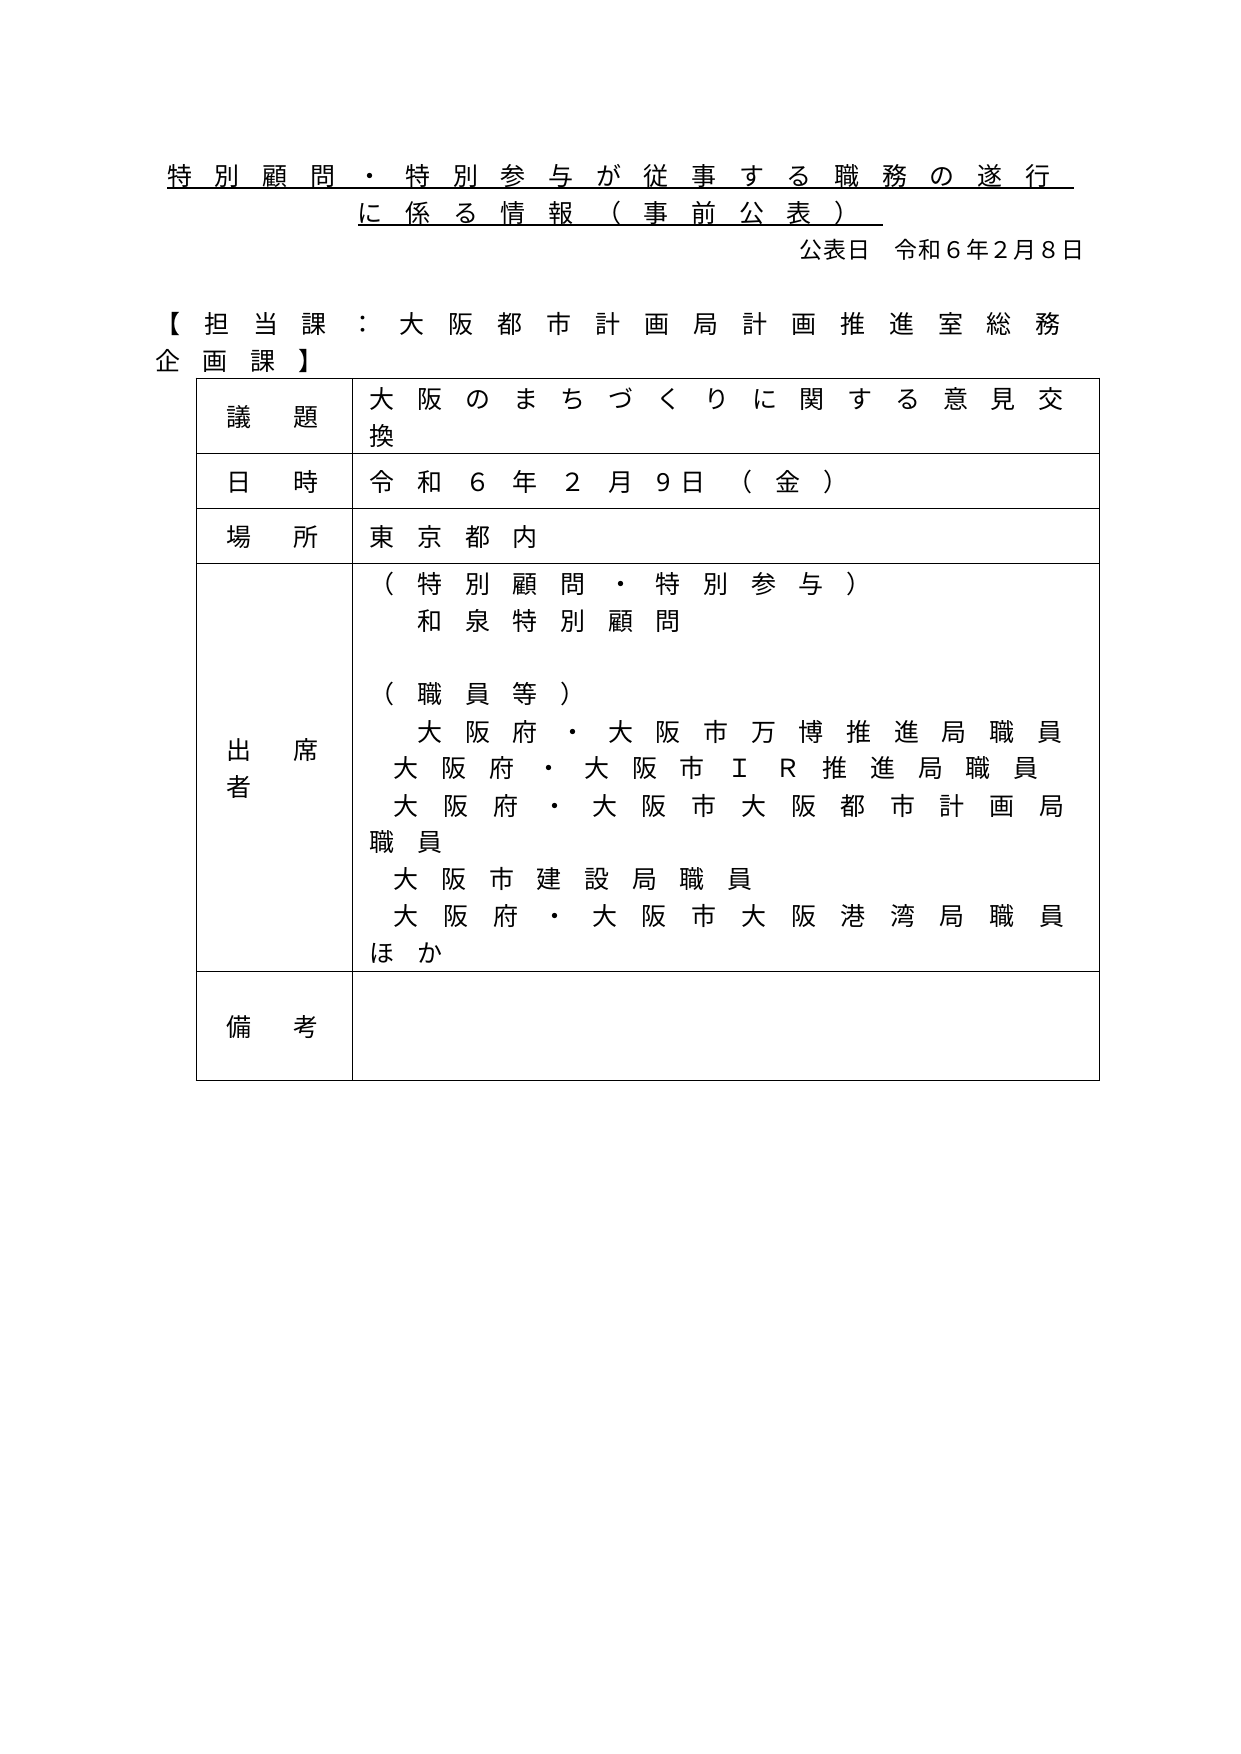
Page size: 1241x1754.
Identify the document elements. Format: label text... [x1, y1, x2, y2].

table_cell 備考 [197, 972, 352, 1080]
table_header 議題 [197, 379, 352, 453]
table_cell 令和６年２月9日（金） [353, 454, 1099, 508]
table_cell [353, 972, 1099, 1080]
table_header 大阪のまちづくりに関する意見交換 [353, 379, 1099, 453]
table_cell 日時 [197, 454, 352, 508]
table_cell 出席者 [197, 564, 352, 971]
text 特別顧問・特別参与が従事する職務の遂行に係る情報（事前公表） [155, 156, 1085, 230]
table_cell （特別顧問・特別参与） 和泉特別顧問 （職員等） 大阪府・大阪市万博推進局職員 大阪府・大阪市ＩＲ推進局職員 大阪府・大阪市大阪都市計画局職員 大阪市建設局職員 大阪府・大阪市大阪港湾局職員 ほか [353, 564, 1099, 971]
text 公表日 令和６年２月８日 [155, 230, 1085, 267]
table_cell 東京都内 [353, 509, 1099, 563]
text 【担当課：大阪都市計画局計画推進室総務企画課】 [155, 304, 1085, 378]
table_cell 場所 [197, 509, 352, 563]
